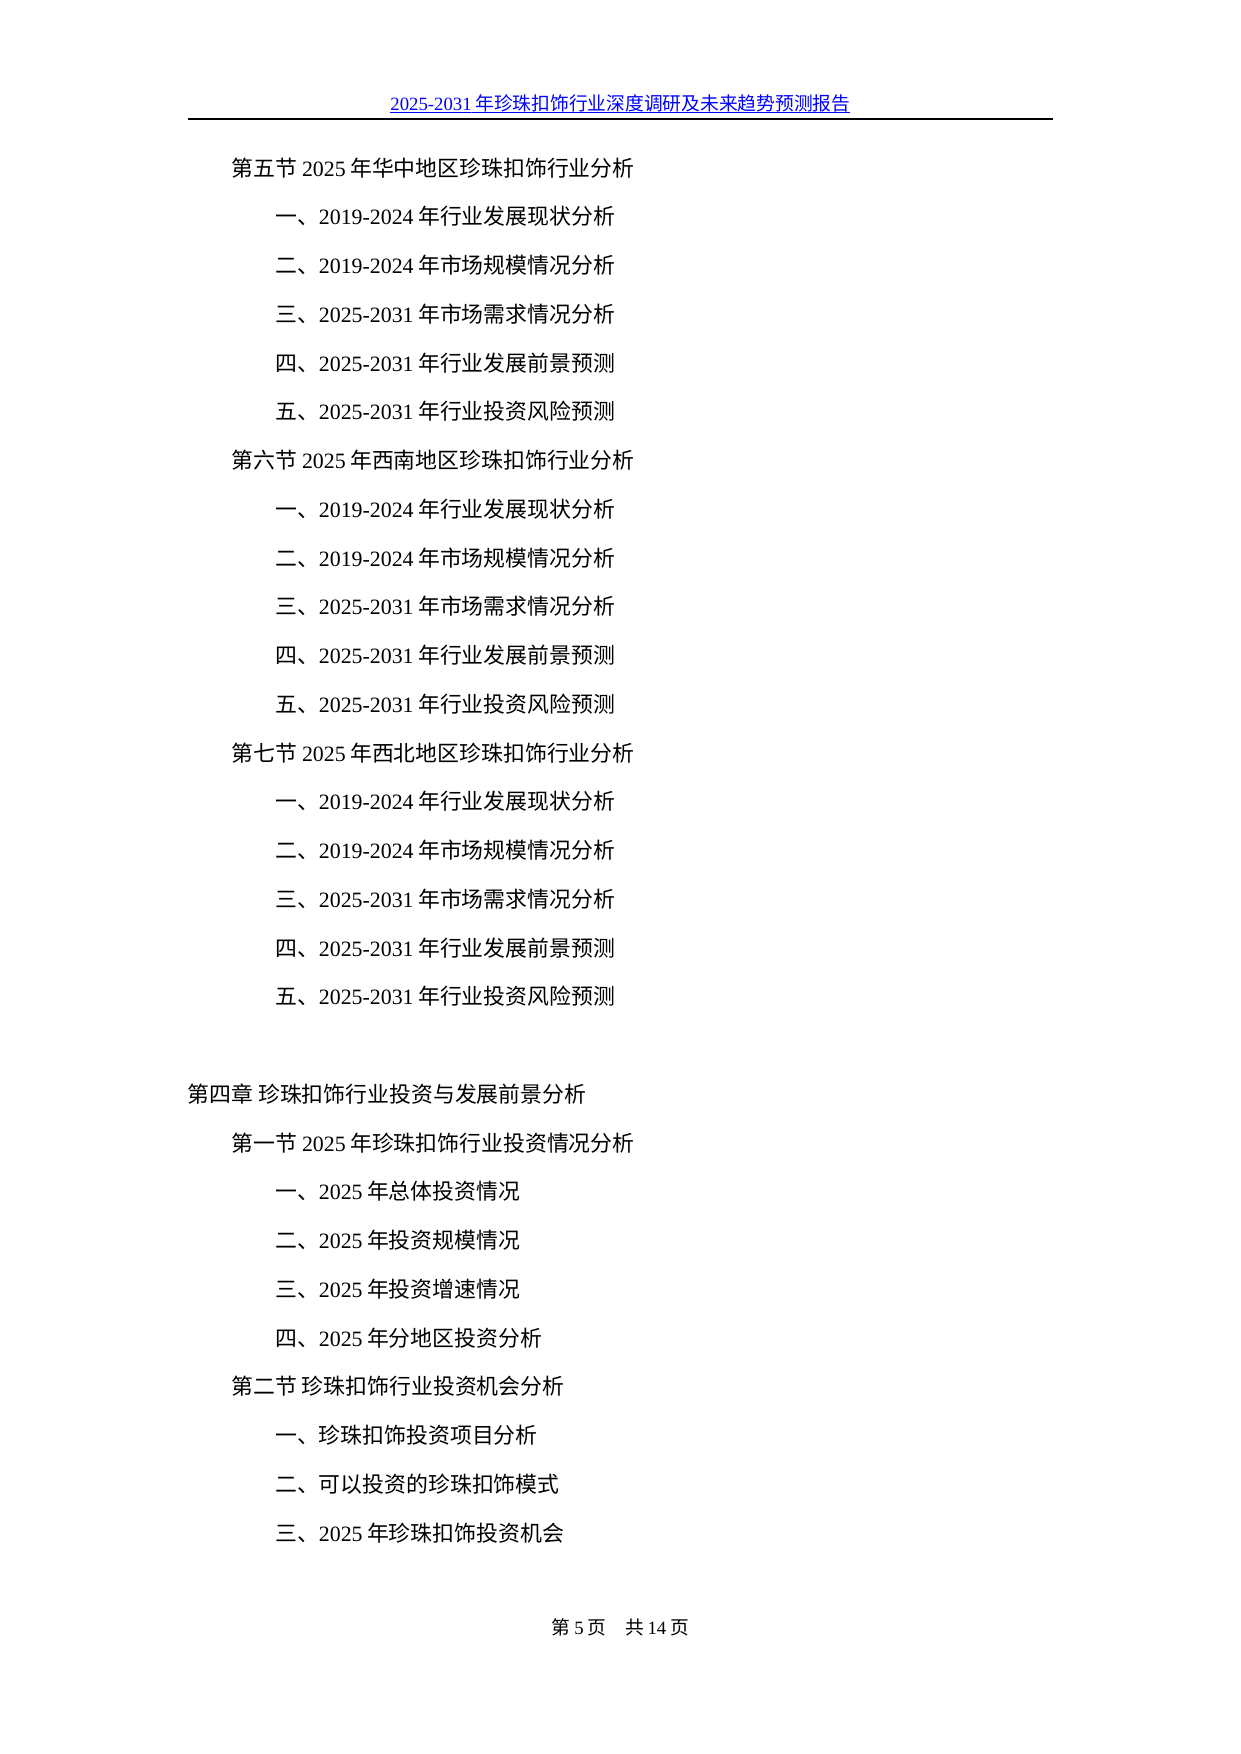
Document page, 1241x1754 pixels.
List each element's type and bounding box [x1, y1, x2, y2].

text [187, 150, 1053, 1548]
